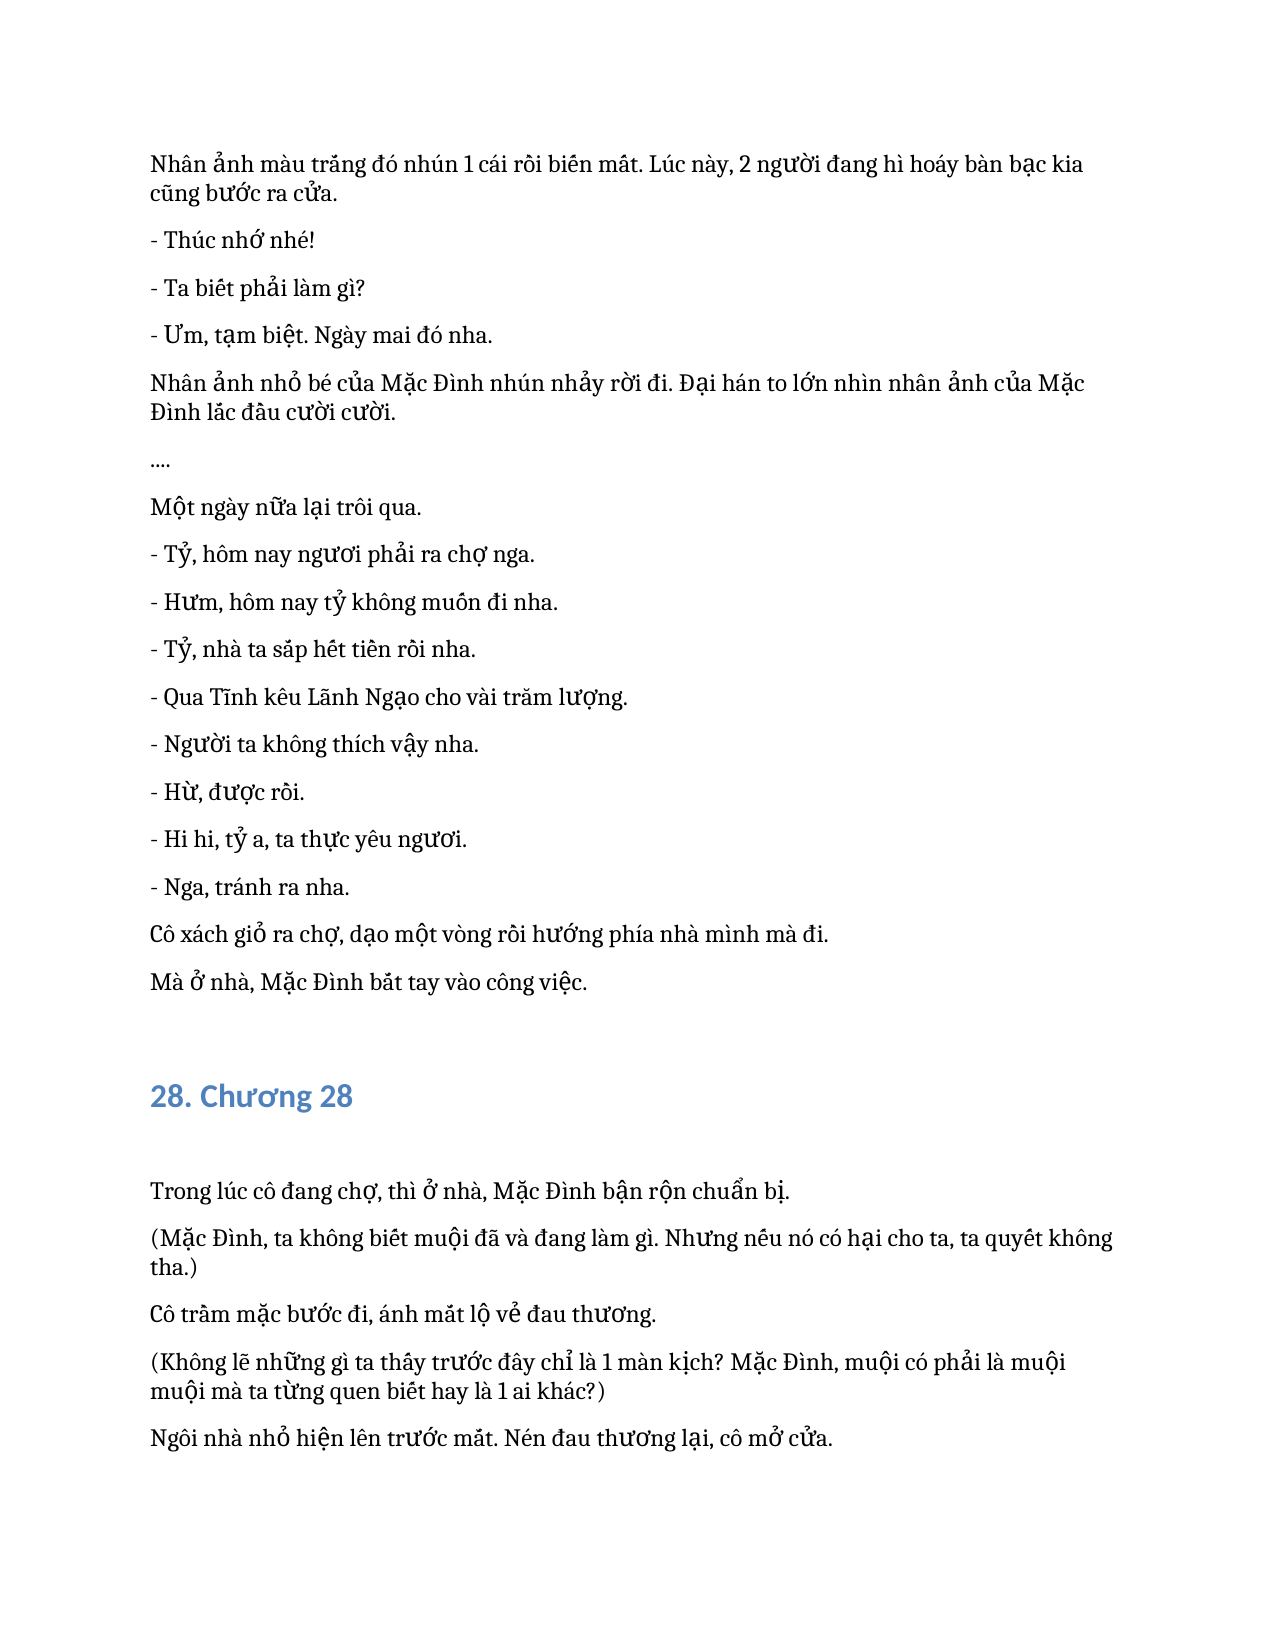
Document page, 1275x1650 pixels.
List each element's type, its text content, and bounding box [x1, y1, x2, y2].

text - Hừ, được rồi. [150, 777, 1125, 806]
text - Thúc nhớ nhé! [150, 226, 1125, 255]
text Nhân ảnh màu trắng đó nhún 1 cái rồi biến mất. Lúc này, 2 người đang hì hoáy bàn bạc kia cũng bước ra cửa. [150, 150, 1125, 207]
text - Hi hi, tỷ a, ta thực yêu ngươi. [150, 825, 1125, 854]
text Ngôi nhà nhỏ hiện lên trước mắt. Nén đau thương lại, cô mở cửa. [150, 1424, 1125, 1453]
text - Tỷ, nhà ta sắp hết tiền rồi nha. [150, 635, 1125, 664]
text Mà ở nhà, Mặc Đình bắt tay vào công việc. [150, 967, 1125, 1054]
text Nhân ảnh nhỏ bé của Mặc Đình nhún nhảy rời đi. Đại hán to lớn nhìn nhân ảnh của Mặc Đình lắc đầu cười cười. [150, 369, 1125, 426]
text - Người ta không thích vậy nha. [150, 730, 1125, 759]
text - Nga, tránh ra nha. [150, 872, 1125, 901]
text (Không lẽ những gì ta thấy trước đây chỉ là 1 màn kịch? Mặc Đình, muội có phải là muội muội mà ta từng quen biết hay là 1 ai khác?) [150, 1348, 1125, 1405]
text .... [150, 445, 1125, 474]
text - Hưm, hôm nay tỷ không muốn đi nha. [150, 587, 1125, 616]
text Một ngày nữa lại trôi qua. [150, 492, 1125, 521]
subtitle 28. Chương 28 [150, 1074, 1125, 1115]
text Cô xách giỏ ra chợ, dạo một vòng rồi hướng phía nhà mình mà đi. [150, 920, 1125, 949]
text - Qua Tĩnh kêu Lãnh Ngạo cho vài trăm lượng. [150, 682, 1125, 711]
text - Ưm, tạm biệt. Ngày mai đó nha. [150, 321, 1125, 350]
text - Ta biết phải làm gì? [150, 274, 1125, 302]
text Cô trầm mặc bước đi, ánh mắt lộ vẻ đau thương. [150, 1300, 1125, 1329]
text Trong lúc cô đang chợ, thì ở nhà, Mặc Đình bận rộn chuẩn bị. [150, 1119, 1125, 1205]
text (Mặc Đình, ta không biết muội đã và đang làm gì. Nhưng nếu nó có hại cho ta, ta quyết không tha.) [150, 1224, 1125, 1282]
text - Tỷ, hôm nay ngươi phải ra chợ nga. [150, 540, 1125, 569]
